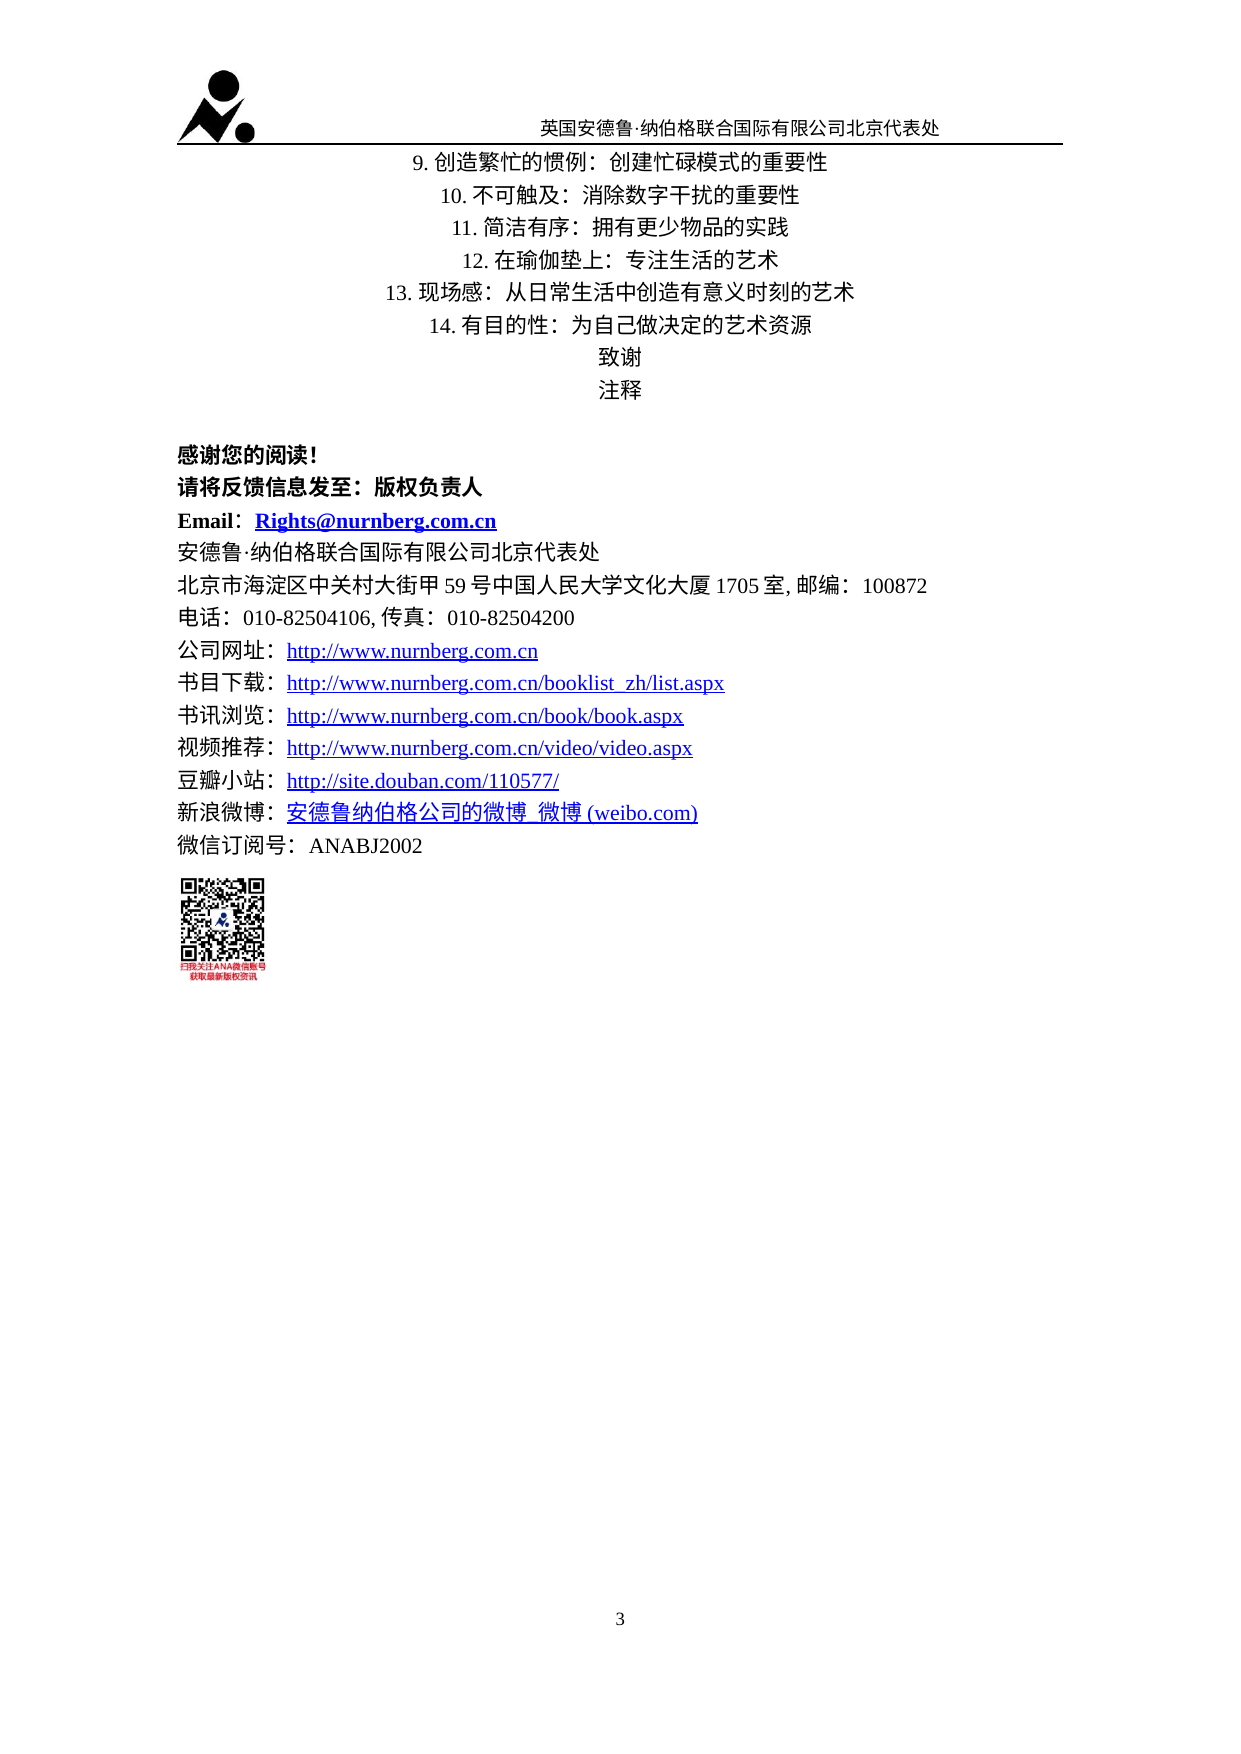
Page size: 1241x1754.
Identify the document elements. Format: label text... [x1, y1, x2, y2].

text 感谢您的阅读！ [177, 437, 1063, 470]
picture [177, 70, 255, 143]
text 北京市海淀区中关村大街甲59号中国人民大学文化大厦1705室, 邮编：100872 [177, 567, 1063, 600]
text 微信订阅号：ANABJ2002 [177, 827, 1063, 860]
text 致谢 [177, 340, 1063, 372]
text 9. 创造繁忙的惯例：创建忙碌模式的重要性 [177, 145, 1063, 177]
text 13. 现场感：从日常生活中创造有意义时刻的艺术 [177, 275, 1063, 307]
text 注释 [177, 372, 1063, 405]
text 安德鲁·纳伯格联合国际有限公司北京代表处 [177, 535, 1063, 567]
picture [171, 869, 275, 983]
text 公司网址：http://www.nurnberg.com.cn [177, 632, 1063, 665]
text 12. 在瑜伽垫上：专注生活的艺术 [177, 242, 1063, 275]
text 视频推荐：http://www.nurnberg.com.cn/video/video.aspx [177, 730, 1063, 762]
text 新浪微博：安德鲁纳伯格公司的微博_微博 (weibo.com) [587, 795, 1063, 827]
text 14. 有目的性：为自己做决定的艺术资源 [177, 307, 1063, 340]
text 书讯浏览：http://www.nurnberg.com.cn/book/book.aspx [177, 697, 1063, 730]
text Email：Rights@nurnberg.com.cn [177, 502, 1063, 535]
text 请将反馈信息发至：版权负责人 [177, 470, 1063, 502]
text 10. 不可触及：消除数字干扰的重要性 [177, 177, 1063, 210]
text 书目下载：http://www.nurnberg.com.cn/booklist_zh/list.aspx [177, 665, 1063, 697]
text 豆瓣小站：http://site.douban.com/110577/ [177, 762, 1063, 795]
text 电话：010-82504106, 传真：010-82504200 [177, 600, 1063, 632]
text 11. 简洁有序：拥有更少物品的实践 [177, 210, 1063, 242]
